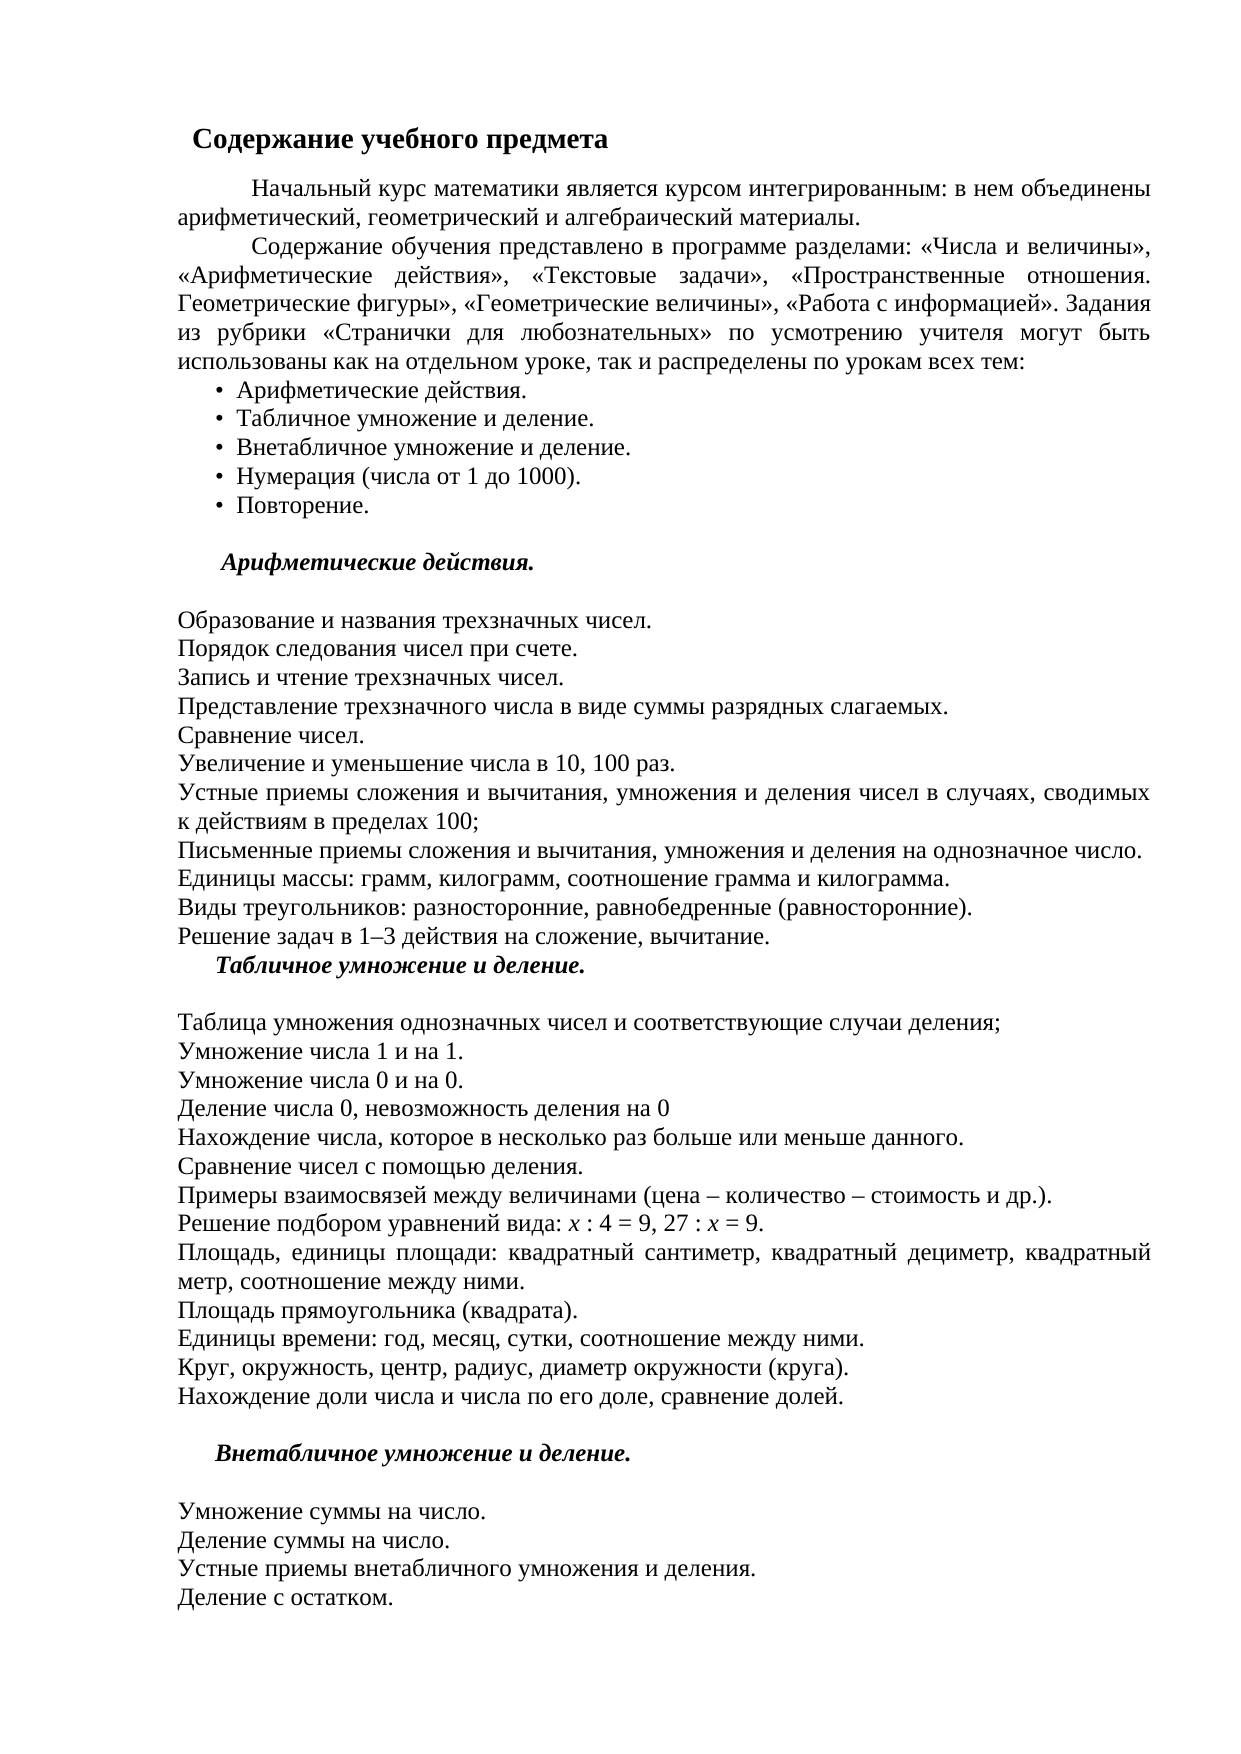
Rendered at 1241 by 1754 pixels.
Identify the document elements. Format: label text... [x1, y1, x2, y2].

text Единицы времени: год, месяц, сутки, соотношение между ними. [177, 1323, 1152, 1352]
text • Повторение. [177, 490, 1152, 518]
text Устные приемы сложения и вычитания, умножения и деления чисел в случаях, сводимых к действиям в пределах 100; [177, 777, 1152, 835]
text Табличное умножение и деление. [177, 950, 1152, 978]
text Площадь прямоугольника (квадрата). [177, 1295, 1152, 1323]
text • Арифметические действия. [177, 375, 1152, 403]
text Образование и названия трехзначных чисел. [177, 605, 1152, 633]
text Деление числа 0, невозможность деления на 0 [177, 1093, 1152, 1122]
text Умножение суммы на число. [177, 1496, 1152, 1525]
text Письменные приемы сложения и вычитания, умножения и деления на однозначное число. [177, 835, 1152, 863]
text • Нумерация (числа от 1 до 1000). [177, 461, 1152, 490]
text Примеры взаимосвязей между величинами (цена – количество – стоимость и др.). [177, 1180, 1152, 1208]
text Содержание учебного предмета [177, 121, 1152, 154]
text Внетабличное умножение и деление. [177, 1438, 1152, 1467]
text Увеличение и уменьшение числа в 10, 100 раз. [177, 748, 1152, 777]
text Умножение числа 1 и на 1. [177, 1036, 1152, 1065]
text Арифметические действия. [177, 547, 1152, 576]
text Сравнение чисел. [177, 720, 1152, 748]
text Виды треугольников: разносторонние, равнобедренные (равносторонние). [177, 892, 1152, 921]
text • Внетабличное умножение и деление. [177, 432, 1152, 461]
text Круг, окружность, центр, радиус, диаметр окружности (круга). [177, 1352, 1152, 1381]
text Содержание обучения представлено в программе разделами: «Числа и величины», «Арифметические действия», «Текстовые задачи», «Пространственные отношения. Геометрические фигуры», «Геометрические величины», «Работа с информацией». Задания из рубрики «Странички для любознательных» по усмотрению учителя могут быть использованы как на отдельном уроке, так и распределены по урокам всех тем: [177, 231, 1152, 375]
text Начальный курс математики является курсом интегрированным: в нем объединены арифметический, геометрический и алгебраический материалы. [177, 173, 1152, 231]
text Решение подбором уравнений вида: х : 4 = 9, 27 : х = 9. [177, 1208, 1152, 1237]
text Умножение числа 0 и на 0. [177, 1065, 1152, 1093]
text Представление трехзначного числа в виде суммы разрядных слагаемых. [177, 691, 1152, 720]
text Решение задач в 1–3 действия на сложение, вычитание. [177, 921, 1152, 950]
text Нахождение числа, которое в несколько раз больше или меньше данного. [177, 1122, 1152, 1151]
text Устные приемы внетабличного умножения и деления. [177, 1553, 1152, 1582]
text Нахождение доли числа и числа по его доле, сравнение долей. [177, 1381, 1152, 1410]
text • Табличное умножение и деление. [177, 403, 1152, 432]
text Единицы массы: грамм, килограмм, соотношение грамма и килограмма. [177, 863, 1152, 892]
text Запись и чтение трехзначных чисел. [177, 662, 1152, 691]
text Сравнение чисел с помощью деления. [177, 1151, 1152, 1180]
text Площадь, единицы площади: квадратный сантиметр, квадратный дециметр, квадратный метр, соотношение между ними. [177, 1237, 1152, 1295]
text Деление суммы на число. [177, 1525, 1152, 1553]
text Таблица умножения однозначных чисел и соответствующие случаи деления; [177, 1007, 1152, 1036]
text Деление с остатком. [177, 1582, 1152, 1611]
text Порядок следования чисел при счете. [177, 633, 1152, 662]
